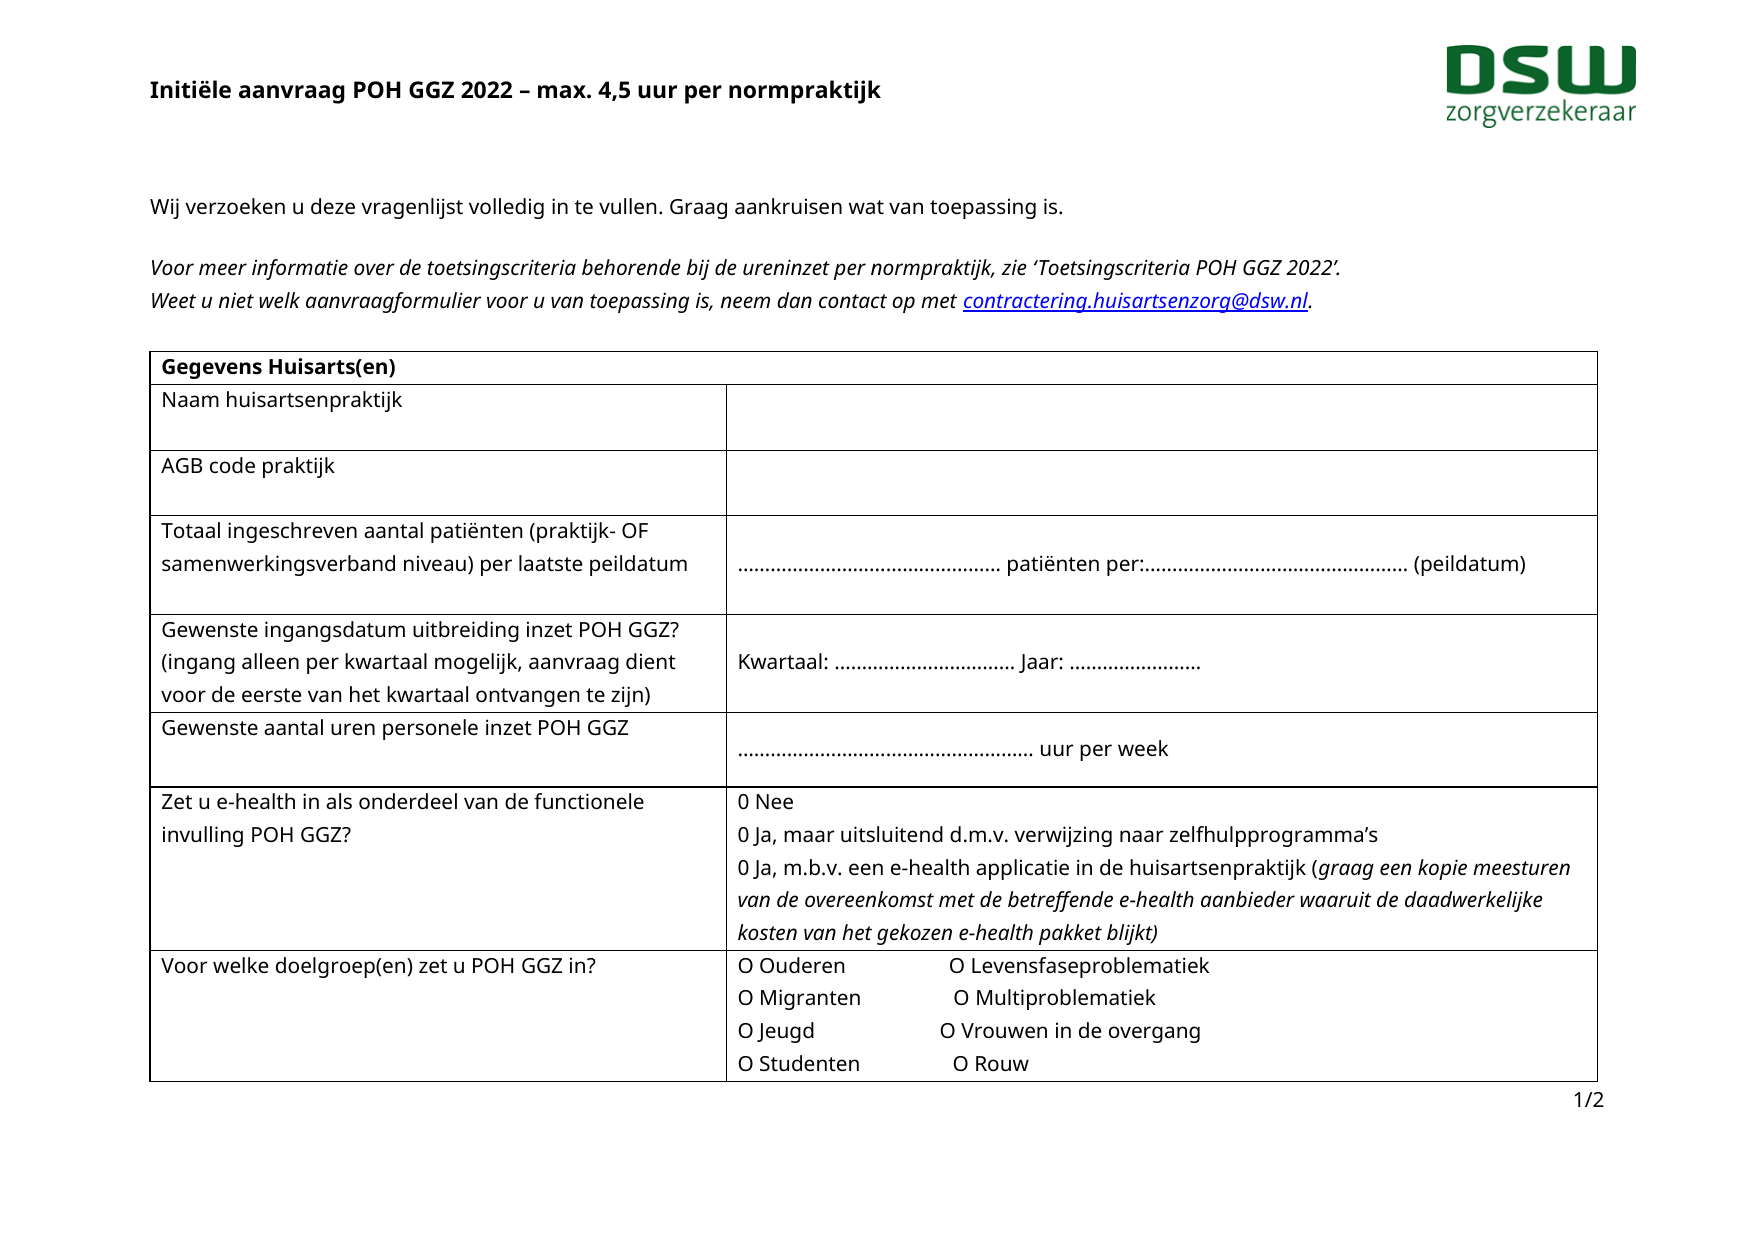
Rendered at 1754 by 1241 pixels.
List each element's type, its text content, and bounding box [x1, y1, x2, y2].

table_cell Naam huisartsenpraktijk [151, 385, 726, 450]
table_cell Voor welke doelgroep(en) zet u POH GGZ in? [151, 951, 726, 1081]
table_cell ………………………………………… patiënten per:………………………………………… (peildatum) [727, 516, 1597, 614]
table_cell Kwartaal: …………………………… Jaar: …………………… [727, 615, 1597, 712]
text Wij verzoeken u deze vragenlijst volledig in te vullen. Graag aankruisen wat van toepassing is. [150, 192, 1604, 249]
table_cell [727, 385, 1597, 450]
table_cell Totaal ingeschreven aantal patiënten (praktijk- OF samenwerkingsverband niveau) per laatste peildatum [151, 516, 726, 614]
picture [1446, 45, 1636, 128]
text Voor meer informatie over de toetsingscriteria behorende bij de ureninzet per normpraktijk, zie ‘Toetsingscriteria POH GGZ 2022’. [150, 253, 1604, 282]
table_cell Zet u e-health in als onderdeel van de functionele invulling POH GGZ? [151, 788, 726, 950]
table_cell Gewenste aantal uren personele inzet POH GGZ [151, 713, 726, 786]
table_cell ……………………………………………… uur per week [727, 713, 1597, 786]
table_cell 0 Nee 0 Ja, maar uitsluitend d.m.v. verwijzing naar zelfhulpprogramma’s 0 Ja, m.b.v. een e-health applicatie in de huisartsenpraktijk (graag een kopie meesturen van de overeenkomst met de betreffende e-health aanbieder waaruit de daadwerkelijke kosten van het gekozen e-health pakket blijkt) [727, 788, 1597, 950]
table_cell AGB code praktijk [151, 451, 726, 515]
table_cell Gewenste ingangsdatum uitbreiding inzet POH GGZ? (ingang alleen per kwartaal mogelijk, aanvraag dient voor de eerste van het kwartaal ontvangen te zijn) [151, 615, 726, 712]
table_cell [727, 451, 1597, 515]
table_header Gegevens Huisarts(en) [151, 352, 1597, 384]
text Weet u niet welk aanvraagformulier voor u van toepassing is, neem dan contact op met contractering.huisartsenzorg@dsw.nl. [150, 286, 1604, 314]
